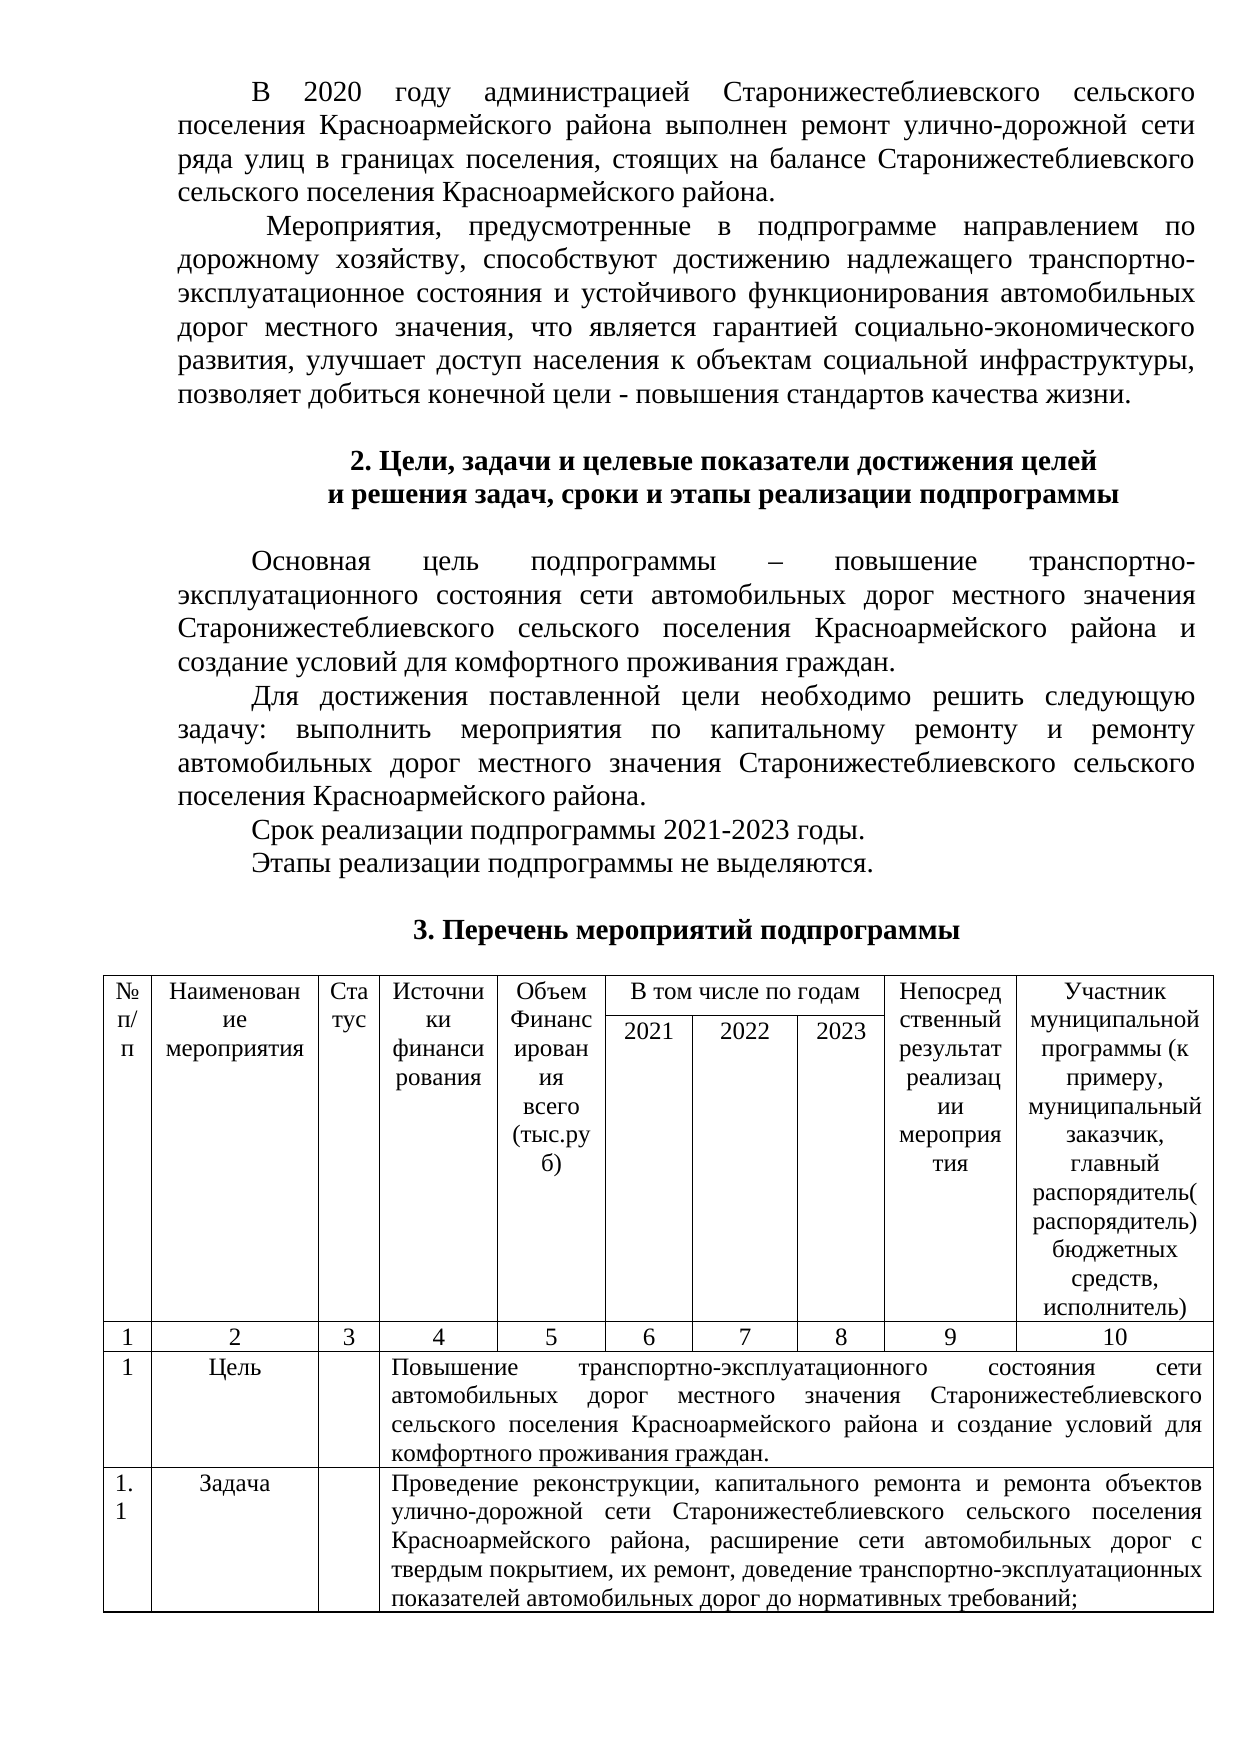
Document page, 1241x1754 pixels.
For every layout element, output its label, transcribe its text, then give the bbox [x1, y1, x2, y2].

table_cell 8 [798, 1322, 884, 1351]
table_cell 4 [380, 1322, 497, 1351]
table_cell 7 [693, 1322, 797, 1351]
table_header Статус [319, 976, 379, 1321]
table_cell 3 [319, 1322, 379, 1351]
table_cell [319, 1352, 379, 1467]
text 3. Перечень мероприятий подпрограммы [177, 912, 1196, 946]
table_cell Цель [152, 1352, 318, 1467]
table_cell 2023 [798, 1016, 884, 1321]
table_cell 5 [498, 1322, 605, 1351]
table_cell 1 [104, 1322, 151, 1351]
table_header Непосредственный результат реализации мероприятия [885, 976, 1016, 1321]
table_cell 6 [606, 1322, 692, 1351]
table_cell 2 [152, 1322, 318, 1351]
text В 2020 году администрацией Старонижестеблиевского сельского поселения Красноармейского района выполнен ремонт улично-дорожной сети ряда улиц в границах поселения, стоящих на балансе Старонижестеблиевского сельского поселения Красноармейского района. [177, 74, 1196, 208]
text Для достижения поставленной цели необходимо решить следующую задачу: выполнить мероприятия по капитальному ремонту и ремонту автомобильных дорог местного значения Старонижестеблиевского сельского поселения Красноармейского района. [177, 678, 1196, 812]
text Срок реализации подпрограммы 2021-2023 годы. [177, 812, 1196, 845]
table_header Объем Финансирования всего (тыс.руб) [498, 976, 605, 1321]
text Основная цель подпрограммы – повышение транспортно-эксплуатационного состояния сети автомобильных дорог местного значения Старонижестеблиевского сельского поселения Красноармейского района и создание условий для комфортного проживания граждан. [177, 543, 1196, 678]
text Мероприятия, предусмотренные в подпрограмме направлением по дорожному хозяйству, способствуют достижению надлежащего транспортно-эксплуатационное состояния и устойчивого функционирования автомобильных дорог местного значения, что является гарантией социально-экономического развития, улучшает доступ населения к объектам социальной инфраструктуры, позволяет добиться конечной цели - повышения стандартов качества жизни. [177, 208, 1196, 409]
table_cell Задача [152, 1468, 318, 1611]
table_header Наименование мероприятия [152, 976, 318, 1321]
table_cell [319, 1468, 379, 1611]
text Этапы реализации подпрограммы не выделяются. [177, 845, 1196, 879]
table_cell Проведение реконструкции, капитального ремонта и ремонта объектов улично-дорожной сети Старонижестеблиевского сельского поселения Красноармейского района, расширение сети автомобильных дорог с твердым покрытием, их ремонт, доведение транспортно-эксплуатационных показателей автомобильных дорог до нормативных требований; [380, 1468, 1213, 1611]
table_cell 10 [1017, 1322, 1213, 1351]
table_header № п/п [104, 976, 151, 1321]
text 2. Цели, задачи и целевые показатели достижения целей [177, 443, 1196, 476]
table_cell 1.1 [104, 1468, 151, 1611]
table_header Источники финансирования [380, 976, 497, 1321]
table_header В том числе по годам [606, 976, 884, 1015]
text и решения задач, сроки и этапы реализации подпрограммы [177, 476, 1196, 510]
table_cell Повышение транспортно-эксплуатационного состояния сети автомобильных дорог местного значения Старонижестеблиевского сельского поселения Красноармейского района и создание условий для комфортного проживания граждан. [380, 1352, 1213, 1467]
table_cell 2022 [693, 1016, 797, 1321]
table_cell 9 [885, 1322, 1016, 1351]
table_cell 1 [104, 1352, 151, 1467]
table_cell 2021 [606, 1016, 692, 1321]
table_header Участник муниципальной программы (к примеру, муниципальный заказчик, главный распорядитель(распорядитель) бюджетных средств, исполнитель) [1017, 976, 1213, 1321]
